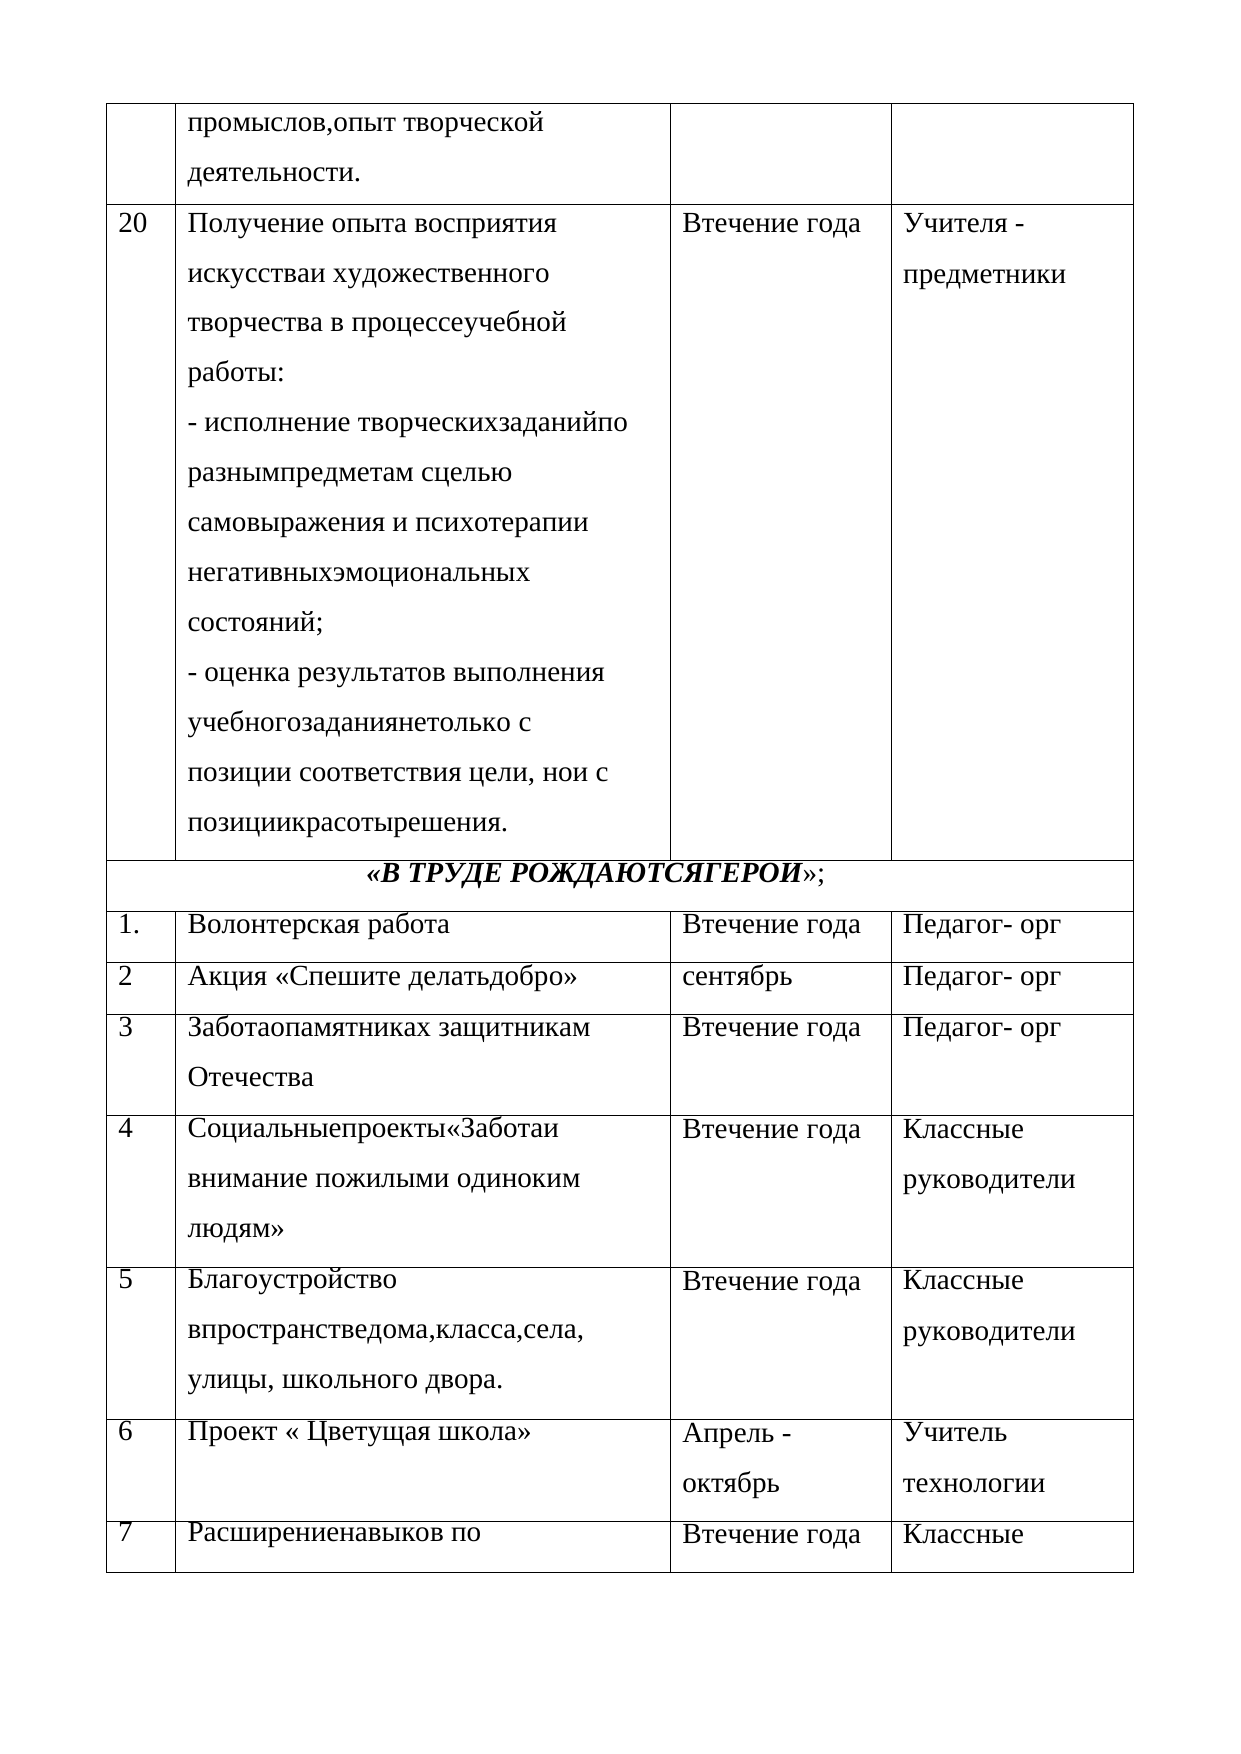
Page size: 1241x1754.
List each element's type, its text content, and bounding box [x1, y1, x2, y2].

text 1. Волонтерская работа [118, 907, 658, 940]
text Классные [903, 1516, 1154, 1549]
text 4 Социальныепроекты«Заботаи внимание пожилыми одиноким людям» [118, 1110, 602, 1244]
text технологии [903, 1465, 1154, 1498]
text Апрель - [682, 1415, 870, 1448]
text «В ТРУДЕ РОЖДАЮТСЯГЕРОИ»; [366, 855, 1154, 889]
text Педагог- орг [903, 907, 1154, 940]
text Втечение года [682, 1111, 870, 1144]
text 7 Расширениенавыков по [118, 1514, 658, 1548]
text Втечение года [682, 1009, 870, 1043]
text Педагог- орг [903, 958, 1154, 992]
text позициикрасотырешения. [187, 804, 644, 837]
text 3 Заботаопамятниках защитникам Отечества [118, 1009, 612, 1093]
text 5 Благоустройство впространстведома,класса,села, улицы, школьного двора. [118, 1261, 663, 1395]
text Педагог- орг [903, 1009, 1154, 1043]
text Учитель [903, 1414, 1154, 1448]
text Втечение года Учителя - [682, 206, 1154, 239]
text - оценка результатов выполнения учебногозаданиянетолько с позиции соответствия цели, нои с [187, 654, 623, 787]
text Втечение года [682, 1517, 870, 1550]
text - исполнение творческихзаданийпо разнымпредметам сцелью самовыражения и психотерапии негативныхэмоциональных состояний; [187, 404, 649, 637]
text Классные руководители [903, 1111, 1083, 1194]
text промыслов,опыт творческой деятельности. [187, 104, 558, 187]
text Втечение года [682, 907, 870, 940]
text Втечение года [682, 1263, 870, 1296]
text 20 Получение опыта восприятия искусстваи художественного творчества в процессеучебной работы: [118, 205, 588, 388]
text предметники [903, 256, 1154, 289]
text Классные [903, 1262, 1154, 1296]
text 6 Проект « Цветущая школа» [118, 1413, 658, 1446]
text руководители [903, 1313, 1154, 1346]
text сентябрь [682, 958, 870, 992]
text 2 Акция «Спешите делатьдобро» [118, 958, 658, 992]
text октябрь [682, 1465, 870, 1499]
